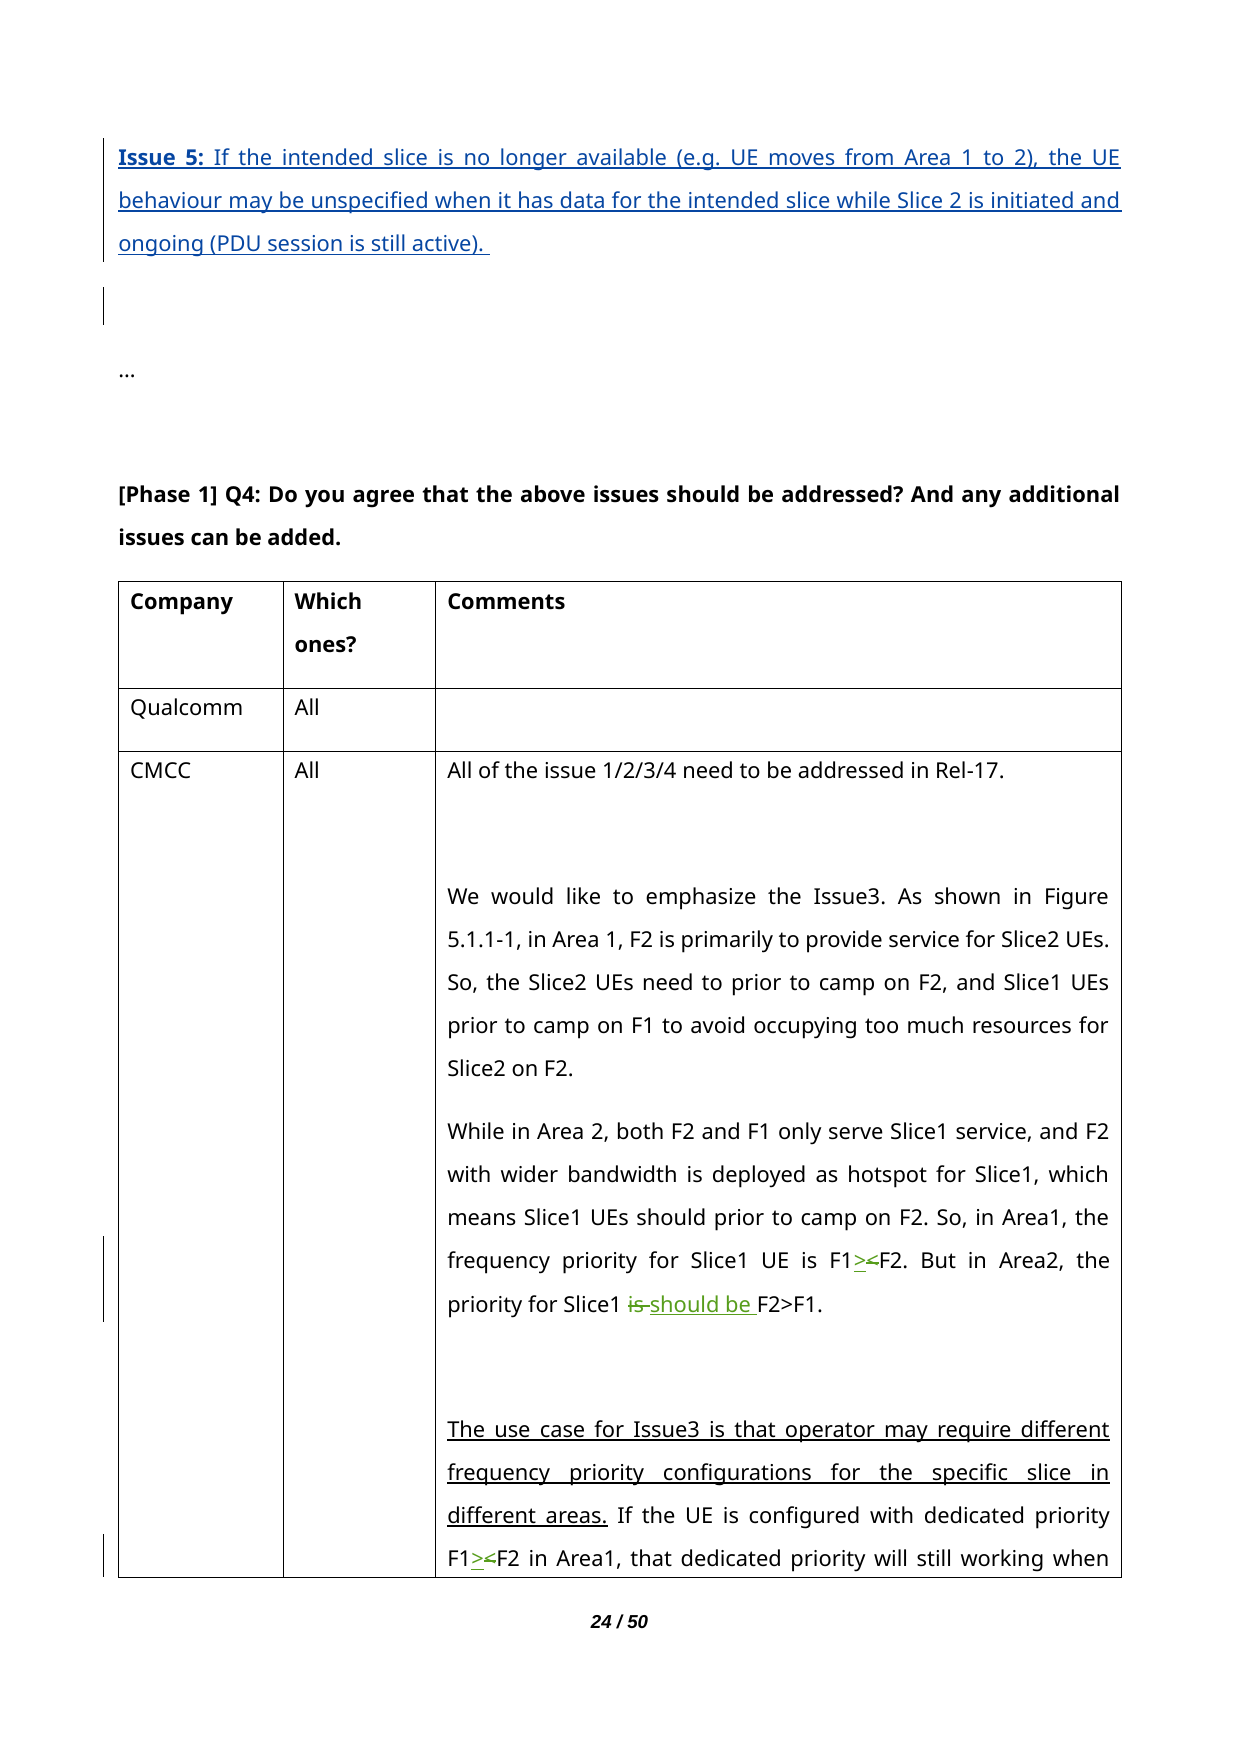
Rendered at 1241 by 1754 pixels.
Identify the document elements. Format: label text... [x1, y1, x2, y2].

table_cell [436, 752, 1121, 1577]
table_cell [436, 689, 1121, 751]
table_header Which ones? [284, 582, 435, 687]
table_cell CMCC [119, 752, 283, 1577]
text … [118, 350, 1122, 387]
table_cell All [284, 752, 435, 1577]
text [Phase 1] Q4: Do you agree that the above issues should be addressed? And any additional issues can be added. [118, 475, 1122, 556]
table_header Company [119, 582, 283, 687]
table_cell All [284, 689, 435, 751]
table_cell Qualcomm [119, 689, 283, 751]
table_header Comments [436, 582, 1121, 687]
